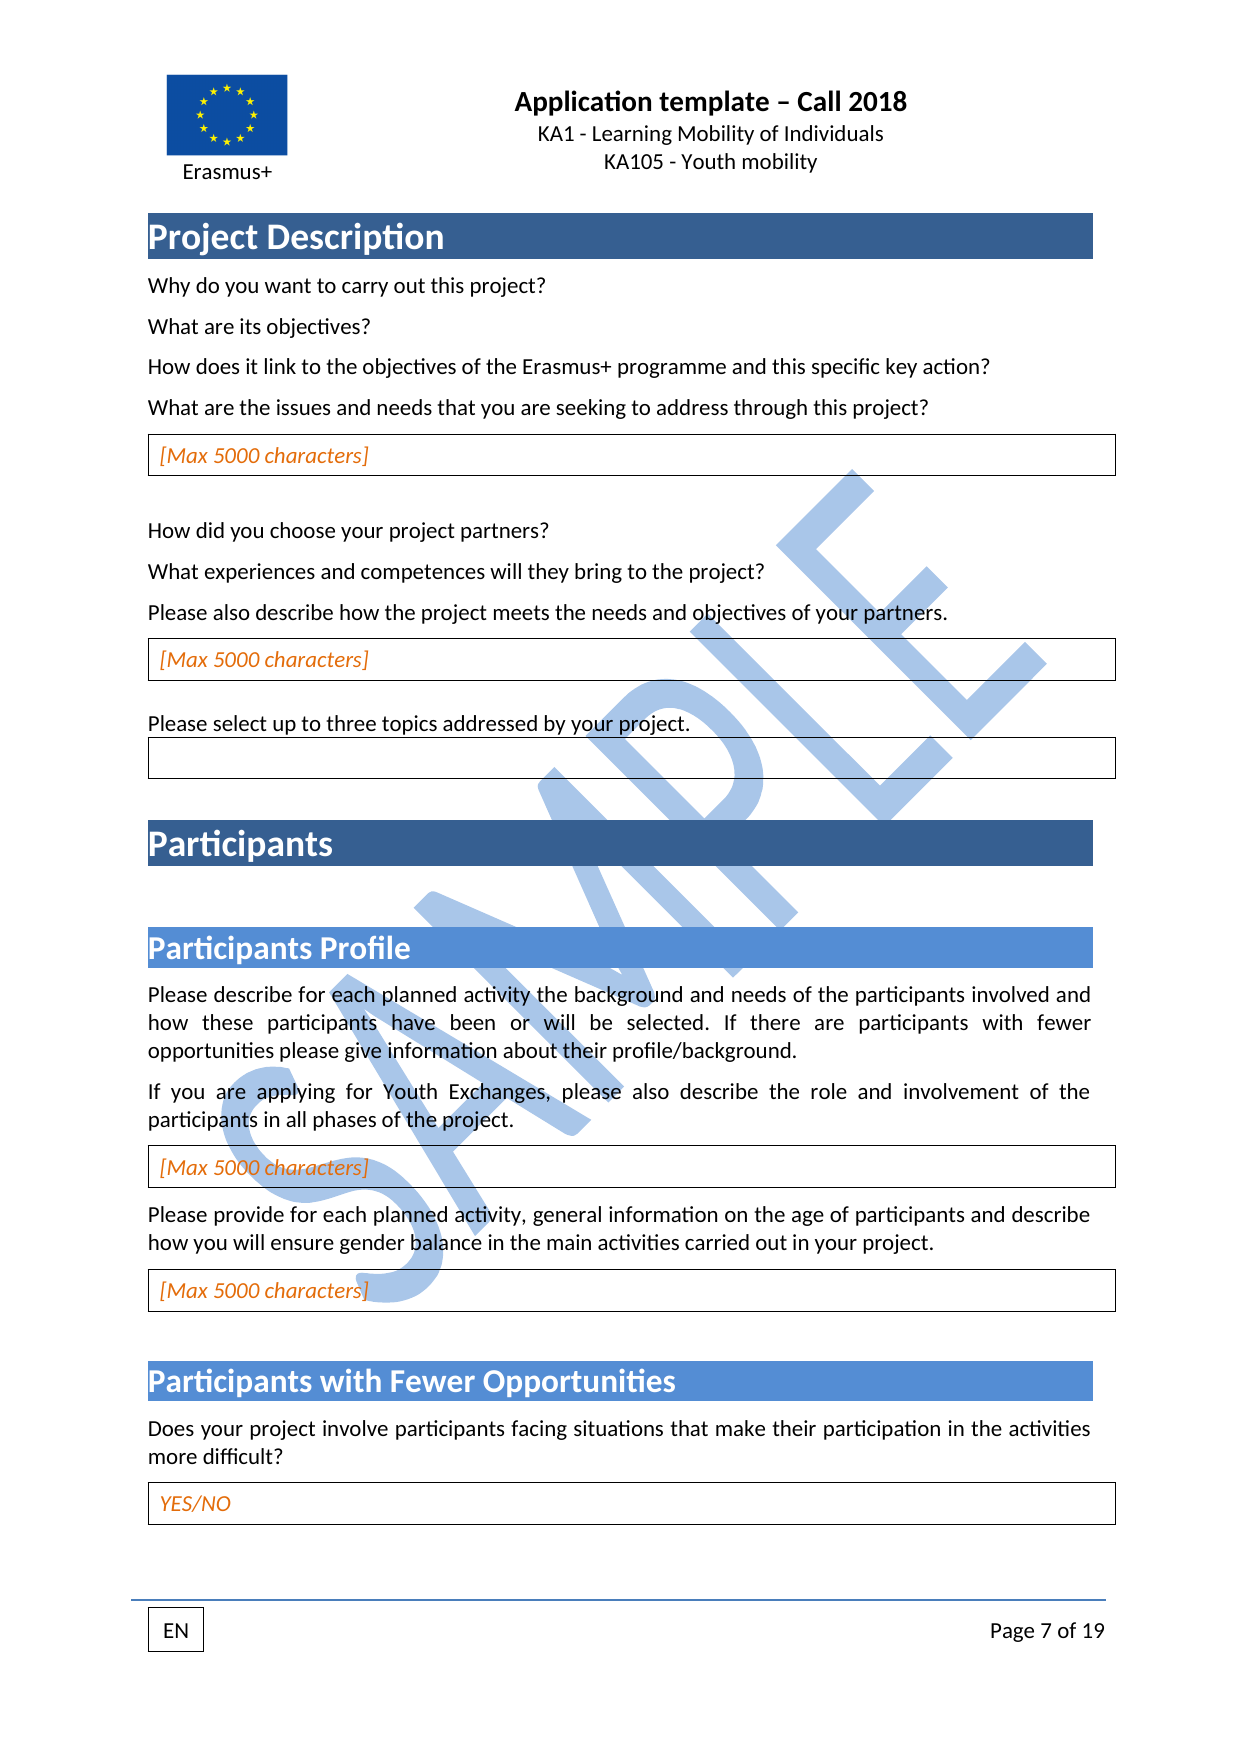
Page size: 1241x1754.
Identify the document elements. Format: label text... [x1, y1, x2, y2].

picture [165, 73, 289, 157]
text If you are applying for Youth Exchanges, please also describe the role and involvement of the participants in all phases of the project. [148, 1077, 1093, 1133]
text Why do you want to carry out this project? [148, 271, 1093, 299]
table_header [Max 5000 characters] [149, 1270, 1115, 1311]
subtitle Participants [148, 820, 1093, 866]
table_header [Max 5000 characters] [149, 639, 1115, 680]
text How does it link to the objectives of the Erasmus+ programme and this specific key action? [148, 352, 1093, 380]
text What are its objectives? [148, 312, 1093, 340]
subtitle Project Description [148, 213, 1093, 259]
text Please provide for each planned activity, general information on the age of participants and describe how you will ensure gender balance in the main activities carried out in your project. [148, 1201, 1093, 1257]
table_header [Max 5000 characters] [149, 435, 1115, 475]
text Please also describe how the project meets the needs and objectives of your partners. [148, 598, 1093, 626]
table_header [149, 738, 1115, 778]
text Please describe for each planned activity the background and needs of the participants involved and how these participants have been or will be selected. If there are participants with fewer opportunities please give information about their profile/background. [148, 980, 1093, 1064]
text How did you choose your project partners? [148, 517, 1093, 544]
text What are the issues and needs that you are seeking to address through this project? [148, 393, 1093, 421]
text Does your project involve participants facing situations that make their participation in the activities more difficult? [148, 1414, 1093, 1470]
subtitle Participants Profile [148, 927, 1093, 968]
text Please select up to three topics addressed by your project. [148, 709, 1093, 737]
table_header [Max 5000 characters] [149, 1146, 1115, 1187]
subtitle Participants with Fewer Opportunities [148, 1361, 1093, 1401]
table_header YES/NO [149, 1483, 1115, 1524]
text What experiences and competences will they bring to the project? [148, 557, 1093, 585]
